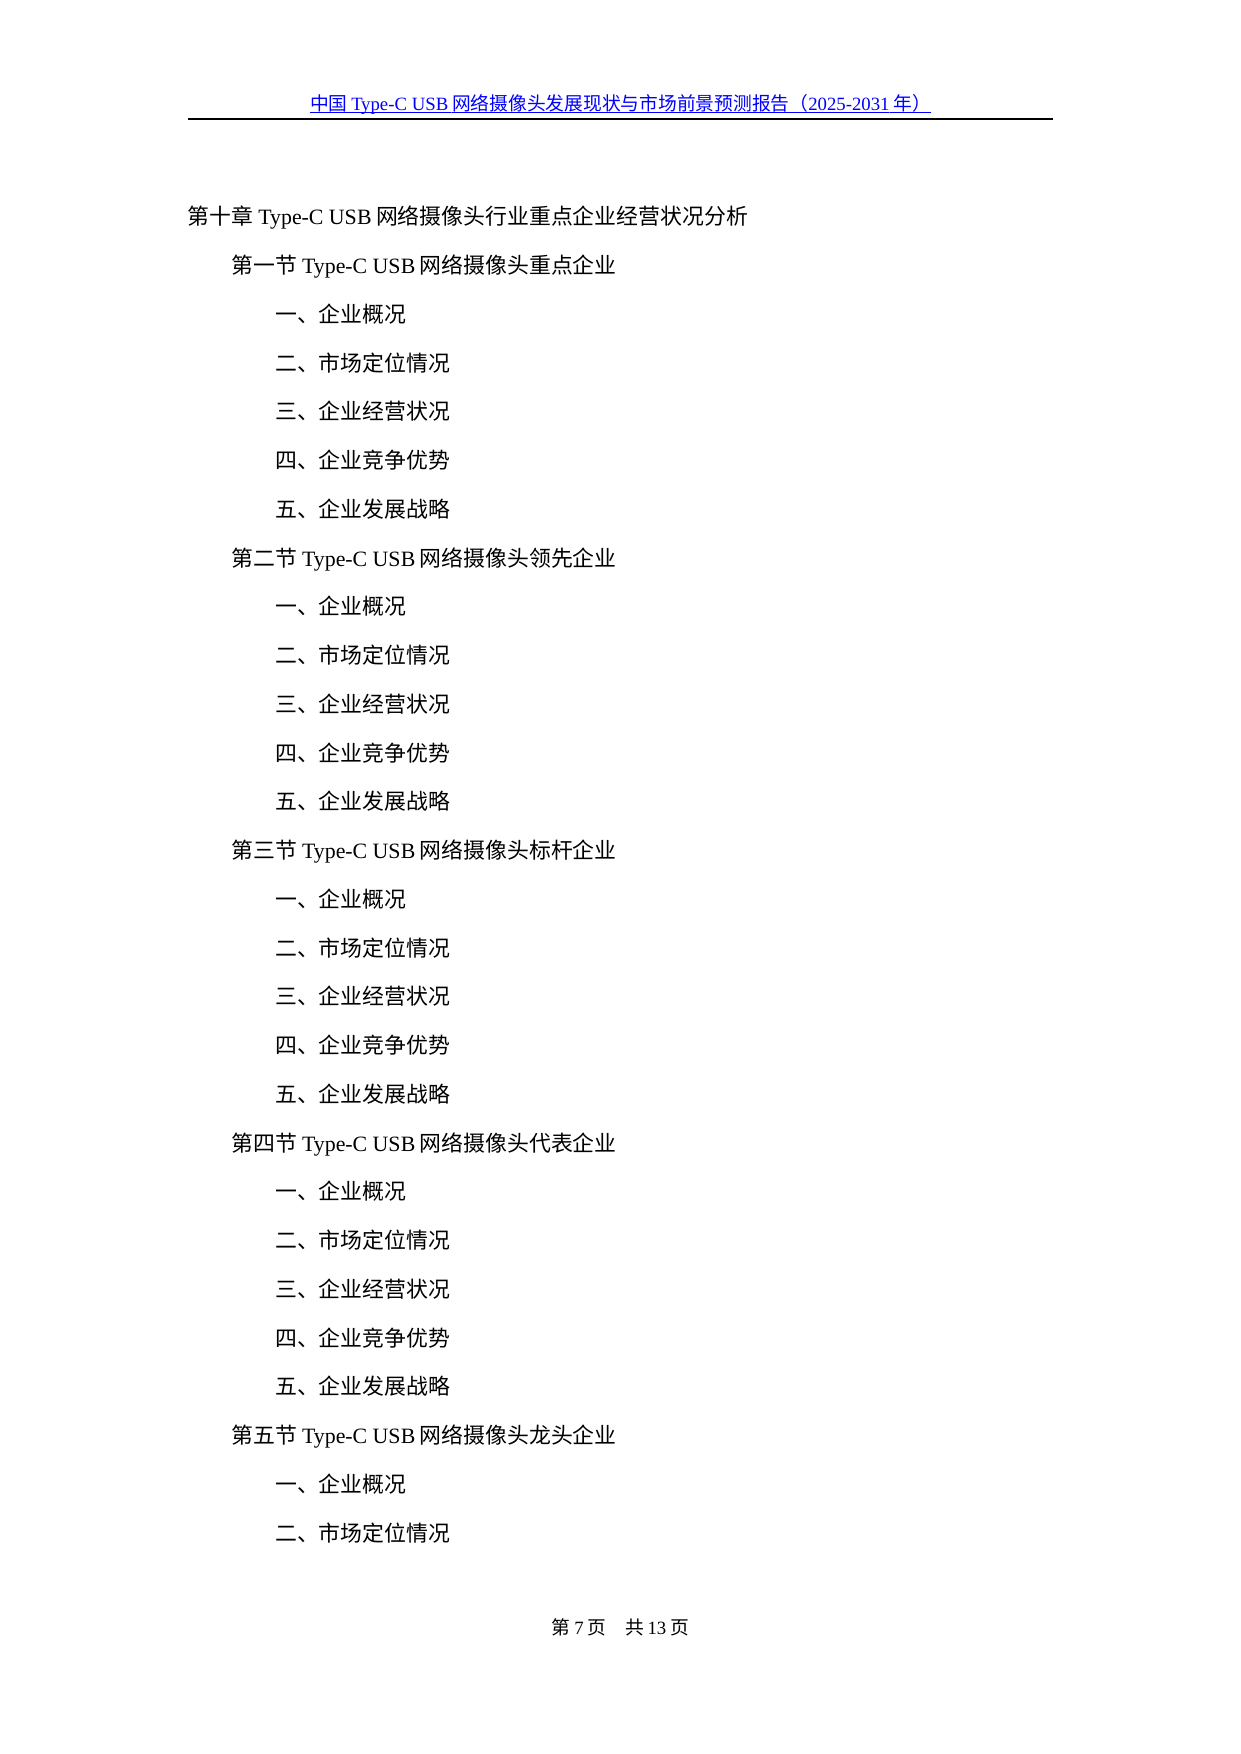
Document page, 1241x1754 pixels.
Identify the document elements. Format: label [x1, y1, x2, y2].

text [187, 150, 1053, 1548]
